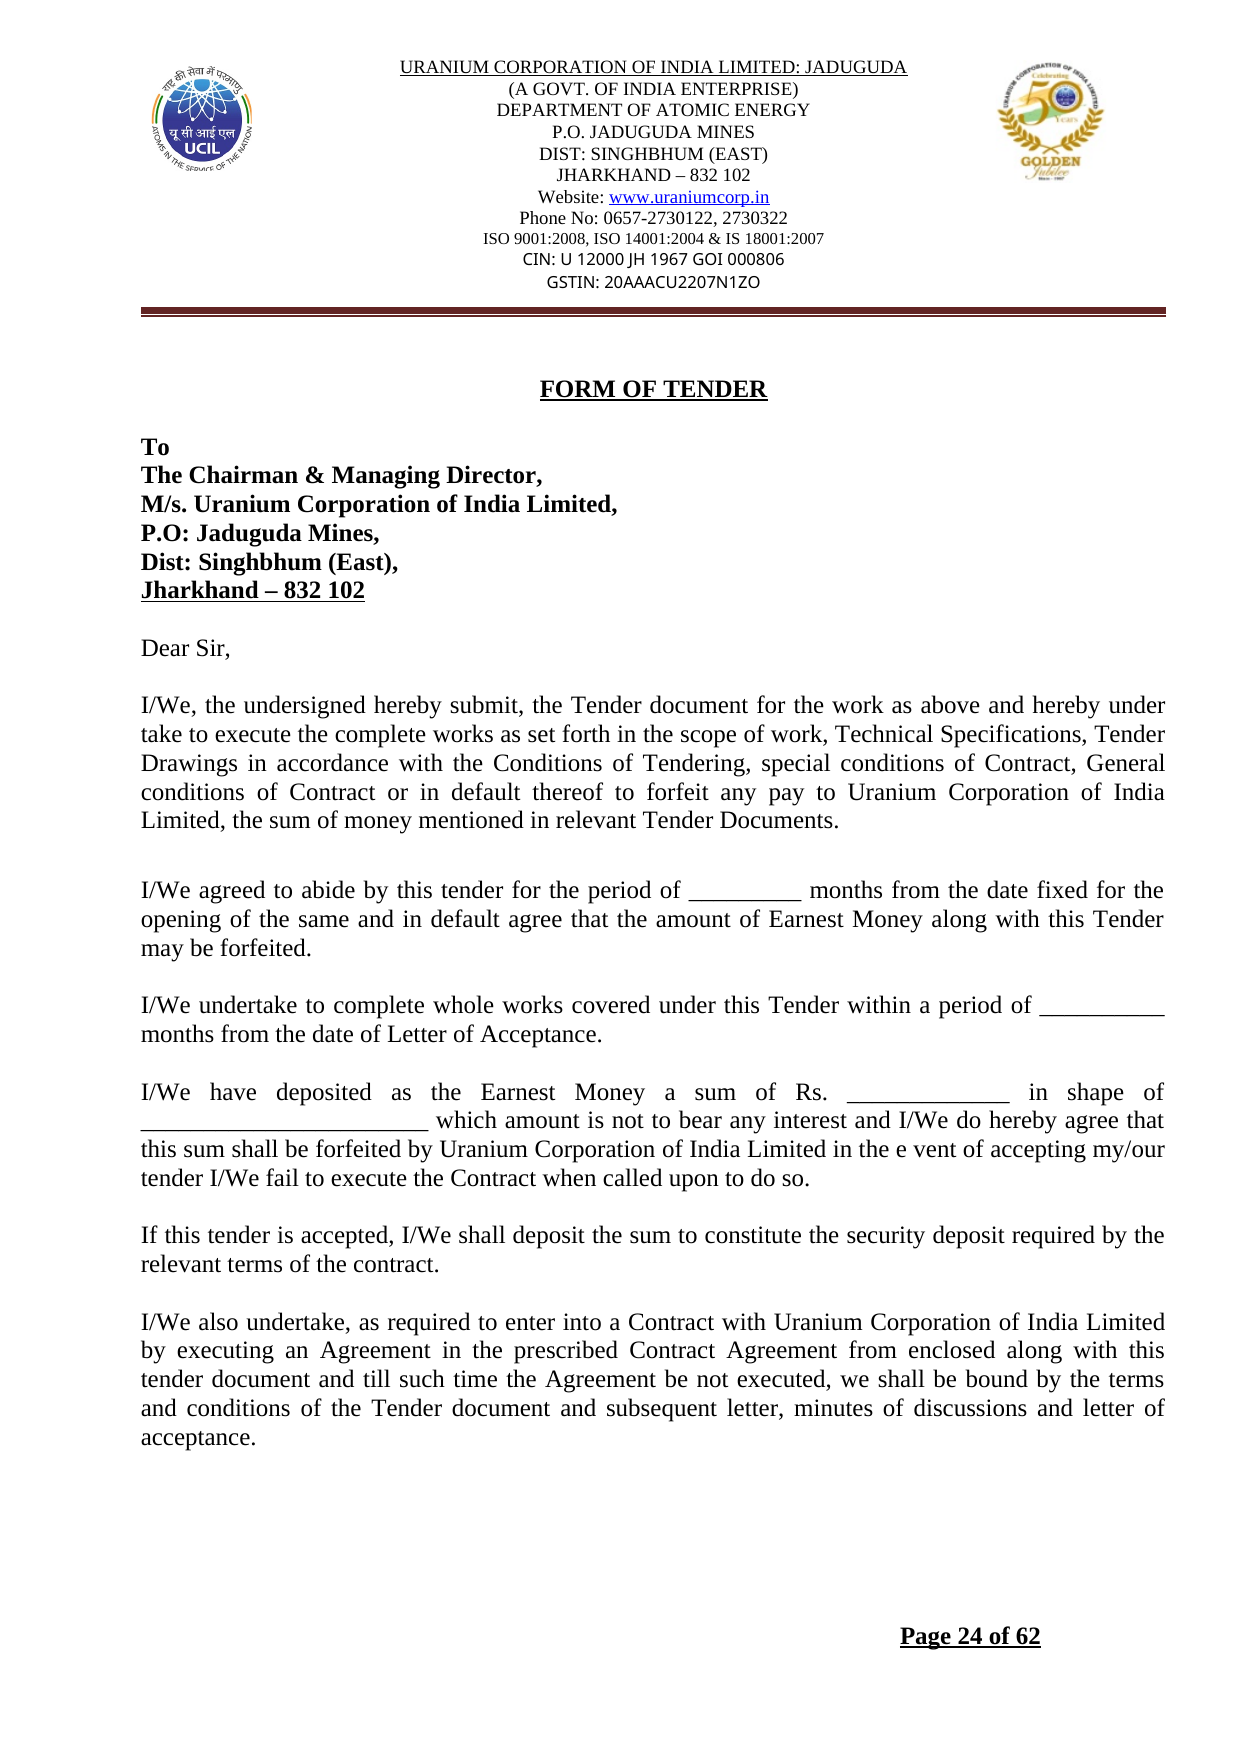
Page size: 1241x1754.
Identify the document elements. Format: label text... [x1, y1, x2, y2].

text The Chairman & Managing Director, [141, 461, 1166, 489]
text Dear Sir, [141, 633, 1166, 662]
text If this tender is accepted, I/We shall deposit the sum to constitute the security deposit required by the relevant terms of the contract. [141, 1221, 1166, 1278]
text I/We agreed to abide by this tender for the period of _________ months from the date fixed for the opening of the same and in default agree that the amount of Earnest Money along with this Tender may be forfeited. [141, 876, 1166, 962]
text M/s. Uranium Corporation of India Limited, [141, 489, 1166, 518]
text I/We undertake to complete whole works covered under this Tender within a period of __________ months from the date of Letter of Acceptance. [141, 991, 1166, 1048]
text P.O: Jaduguda Mines, [141, 518, 1166, 547]
text I/We have deposited as the Earnest Money a sum of Rs. _____________ in shape of _______________________ which amount is not to bear any interest and I/We do hereby agree that this sum shall be forfeited by Uranium Corporation of India Limited in the e vent of accepting my/our tender I/We fail to execute the Contract when called upon to do so. [141, 1077, 1166, 1192]
text I/We also undertake, as required to enter into a Contract with Uranium Corporation of India Limited by executing an Agreement in the prescribed Contract Agreement from enclosed along with this tender document and till such time the Agreement be not executed, we shall be bound by the terms and conditions of the Tender document and subsequent letter, minutes of discussions and letter of acceptance. [141, 1307, 1166, 1451]
text FORM OF TENDER [141, 374, 1166, 403]
picture [995, 60, 1107, 180]
picture [151, 66, 252, 170]
text I/We, the undersigned hereby submit, the Tender document for the work as above and hereby under take to execute the complete works as set forth in the scope of work, Technical Specifications, Tender Drawings in accordance with the Conditions of Tendering, special conditions of Contract, General conditions of Contract or in default thereof to forfeit any pay to Uranium Corporation of India Limited, the sum of money mentioned in relevant Tender Documents. [141, 691, 1166, 834]
text To [141, 432, 1166, 461]
text Jharkhand – 832 102 [141, 576, 1166, 604]
text Dist: Singhbhum (East), [141, 547, 1166, 576]
